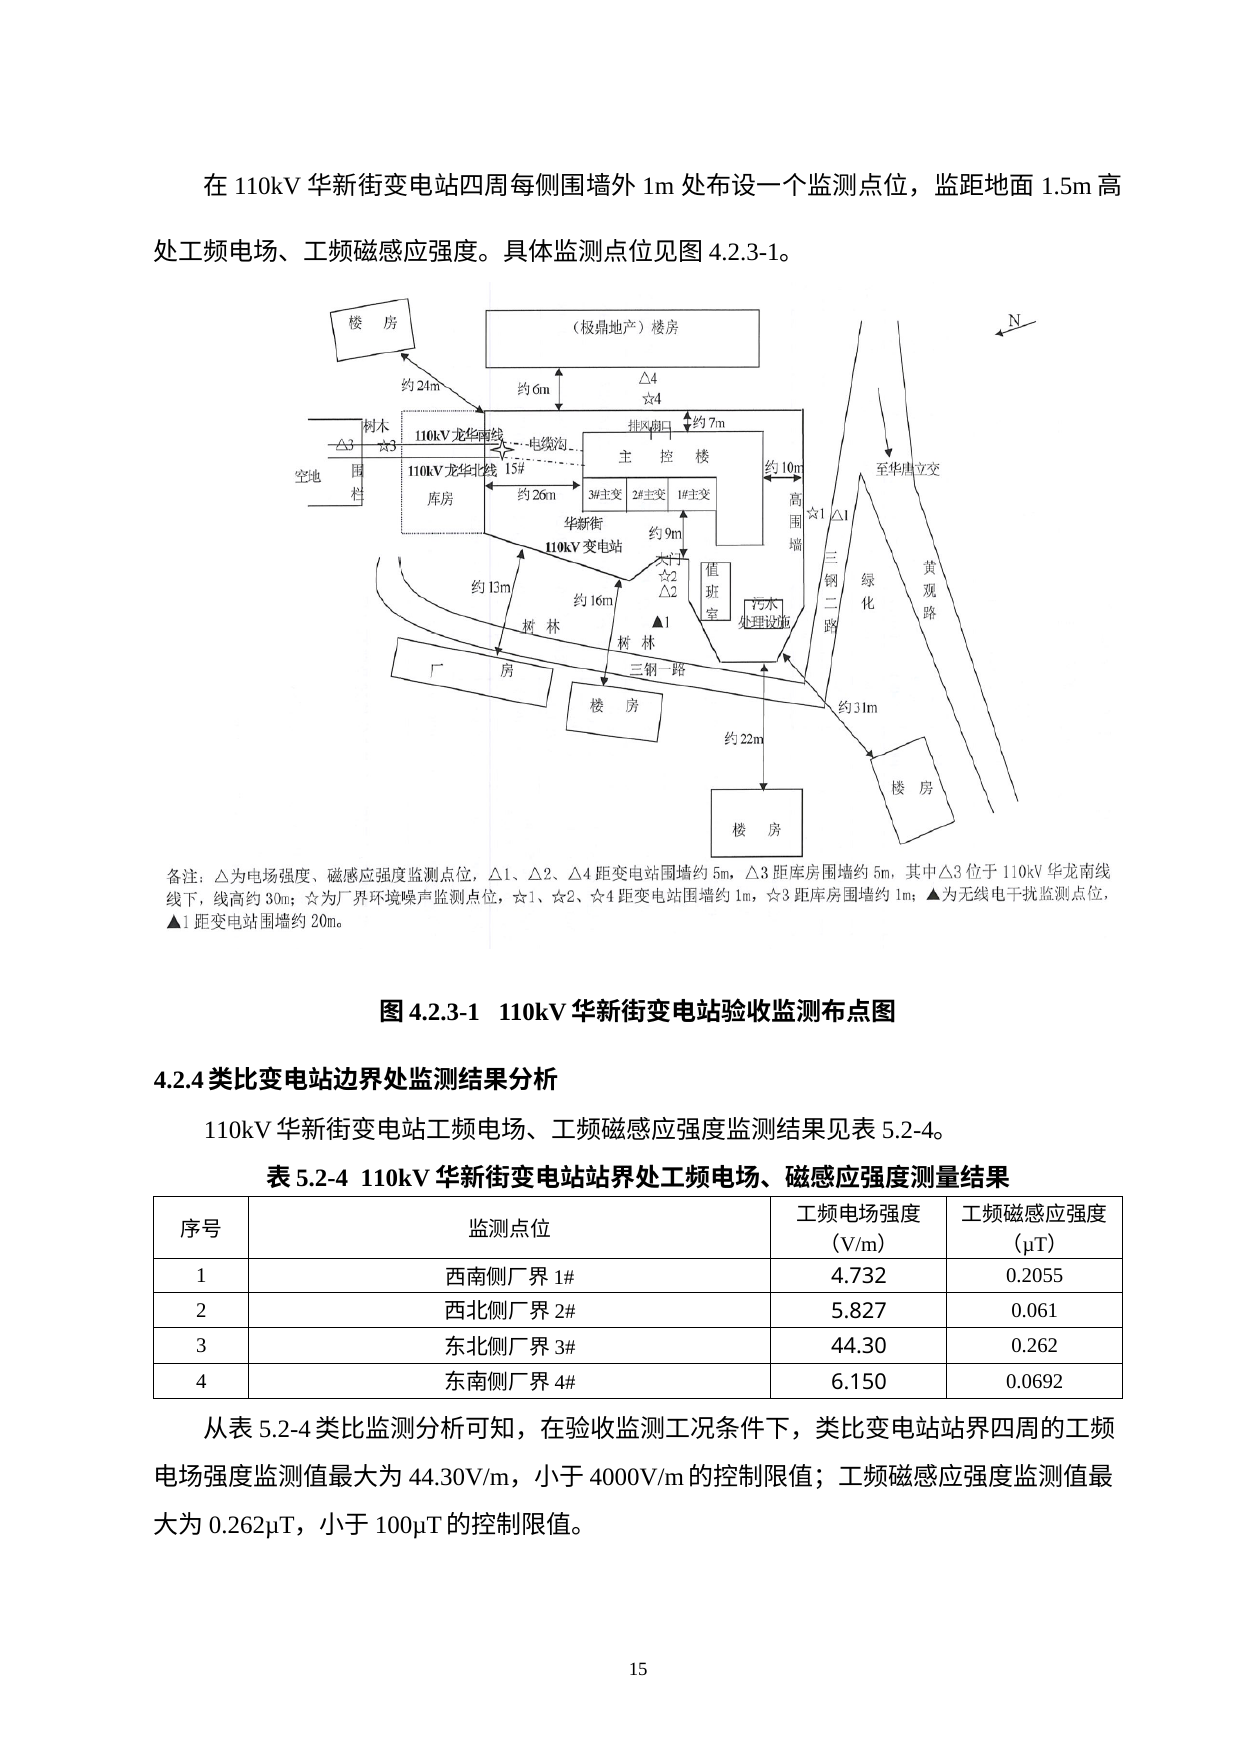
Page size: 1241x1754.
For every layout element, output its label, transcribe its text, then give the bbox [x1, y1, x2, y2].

table_header 工频磁感应强度（µT） [947, 1197, 1122, 1258]
table_cell 0.262 [947, 1328, 1122, 1363]
table_cell 1 [154, 1259, 248, 1292]
table_cell 3 [154, 1328, 248, 1363]
picture [153, 282, 1123, 949]
table_header 监测点位 [249, 1197, 770, 1258]
table_cell 西南侧厂界1# [249, 1259, 770, 1292]
text 在110kV 华新街变电站四周每侧围墙外1m 处布设一个监测点位，监距地面1.5m高处工频电场、工频磁感应强度。具体监测点位见图4.2.3-1。 [153, 151, 1122, 282]
table_cell 东南侧厂界4# [249, 1364, 770, 1398]
subtitle 4.2.4类比变电站边界处监测结果分析 [153, 1042, 1122, 1100]
table_cell 4 [154, 1364, 248, 1398]
table_cell 4.732 [771, 1259, 946, 1292]
table_cell 2 [154, 1293, 248, 1327]
table_cell 44.30 [771, 1328, 946, 1363]
text 从表5.2-4类比监测分析可知，在验收监测工况条件下，类比变电站站界四周的工频电场强度监测值最大为44.30V/m，小于4000V/m的控制限值；工频磁感应强度监测值最大为0.262µT，小于100µT的控制限值。 [153, 1399, 1122, 1543]
table_cell 0.0692 [947, 1364, 1122, 1398]
table_cell 0.2055 [947, 1259, 1122, 1292]
table_cell 6.150 [771, 1364, 946, 1398]
table_cell 0.061 [947, 1293, 1122, 1327]
table_cell 5.827 [771, 1293, 946, 1327]
text 110kV华新街变电站工频电场、工频磁感应强度监测结果见表5.2-4。 [153, 1100, 1122, 1148]
table_header 工频电场强度（V/m） [771, 1197, 946, 1258]
text 图4.2.3-1 110kV华新街变电站验收监测布点图 [153, 976, 1122, 1042]
table_cell 西北侧厂界2# [249, 1293, 770, 1327]
table_header 序号 [154, 1197, 248, 1258]
table_cell 东北侧厂界3# [249, 1328, 770, 1363]
text 表5.2-4 110kV华新街变电站站界处工频电场、磁感应强度测量结果 [153, 1148, 1122, 1196]
